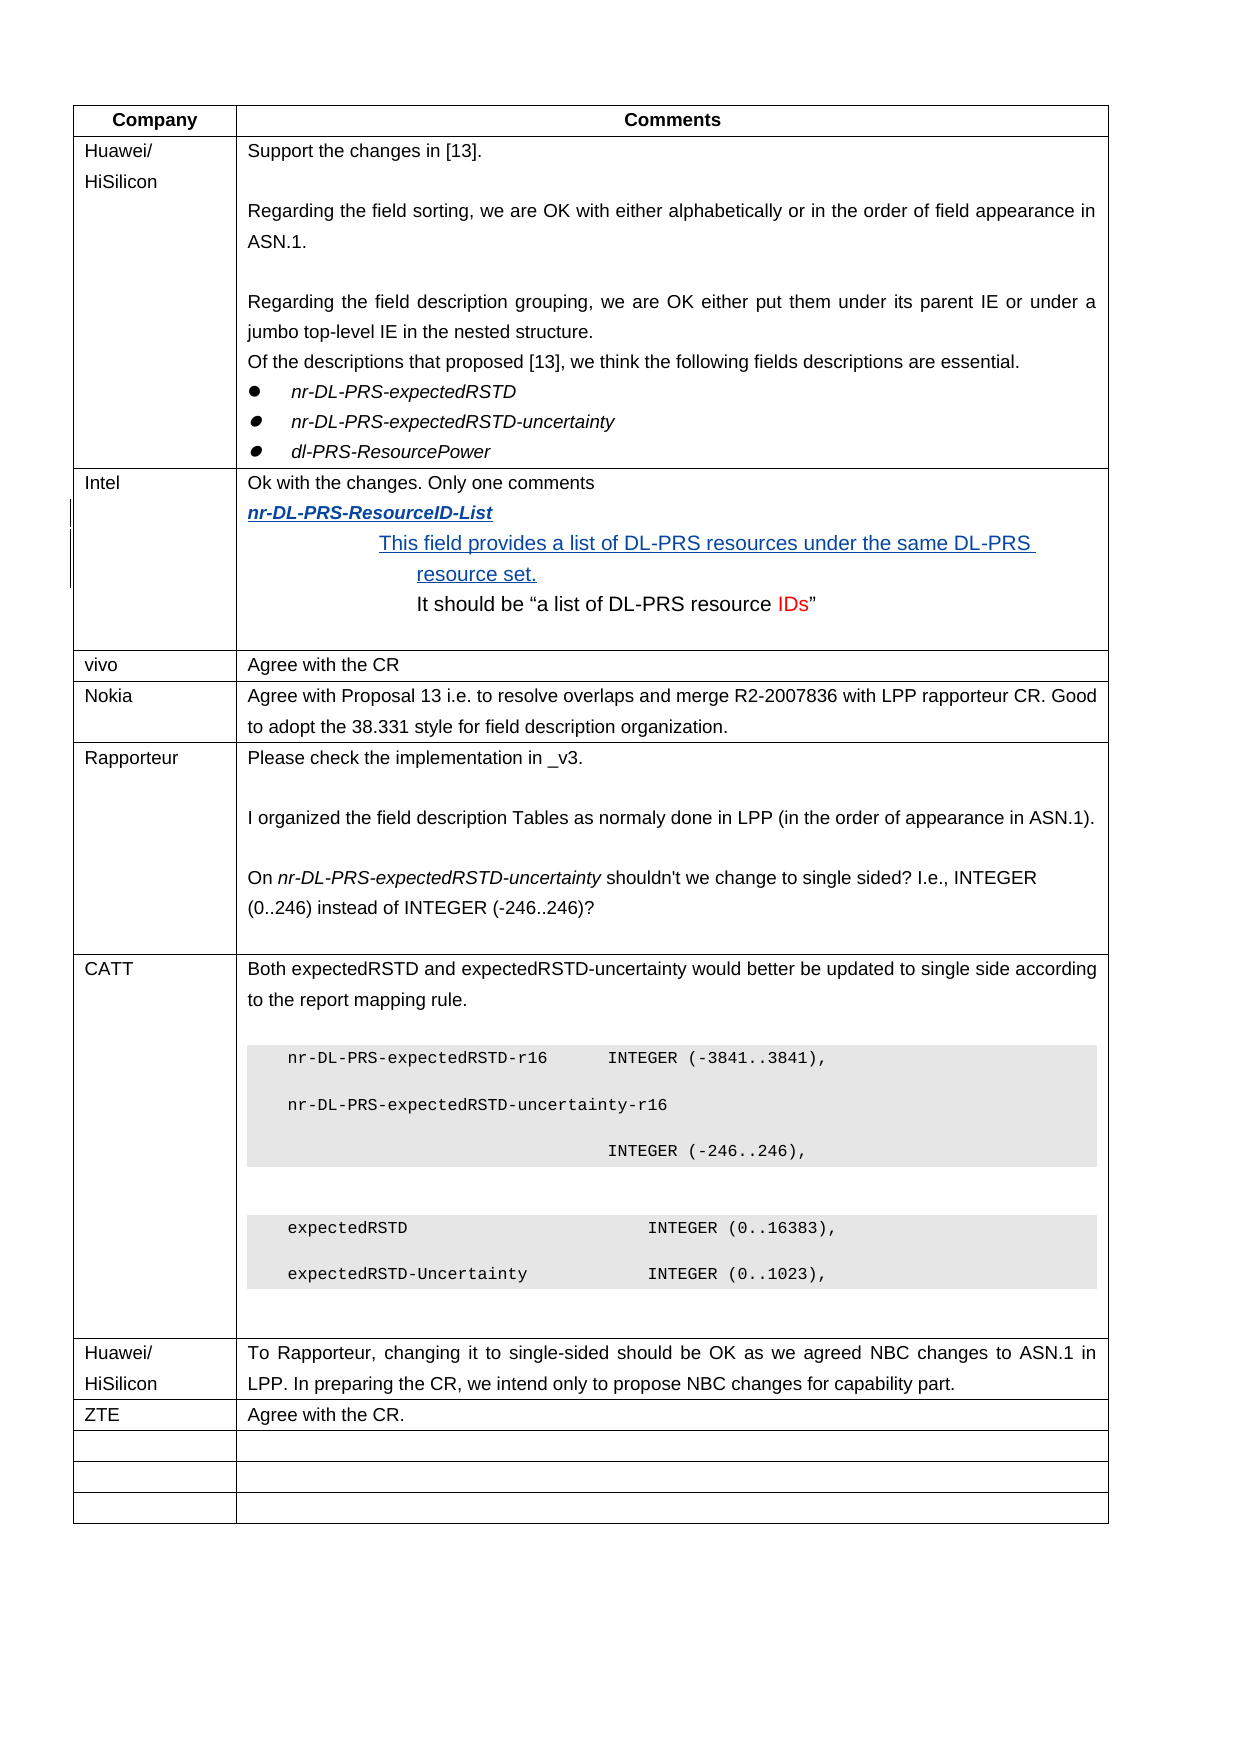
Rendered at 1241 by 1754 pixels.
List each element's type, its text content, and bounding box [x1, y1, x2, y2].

table_cell Ok with the changes. Only one comments It should be “a list of DL-PRS resource IDs” [237, 469, 1108, 649]
table_cell [237, 1431, 1108, 1461]
table_cell [74, 1431, 236, 1461]
table_cell Agree with the CR. [237, 1400, 1108, 1430]
table_cell Agree with the CR [237, 651, 1108, 681]
table_cell Support the changes in [13]. Regarding the field sorting, we are OK with either alphabetically or in the order of field appearance in ASN.1. Regarding the field description grouping, we are OK either put them under its parent IE or under a jumbo top-level IE in the nested structure. Of the descriptions that proposed [13], we think the following fields descriptions are essential. nr-DL-PRS-expectedRSTD nr-DL-PRS-expectedRSTD-uncertainty dl-PRS-ResourcePower [237, 137, 1108, 468]
table_header Comments [237, 106, 1108, 136]
table_cell Huawei/HiSilicon [74, 1339, 236, 1399]
table_cell [74, 1462, 236, 1492]
table_header Company [74, 106, 236, 136]
table_cell Intel [74, 469, 236, 649]
table_cell vivo [74, 651, 236, 681]
table_cell Both expectedRSTD and expectedRSTD-uncertainty would better be updated to single side according to the report mapping rule. nr-DL-PRS-expectedRSTD-r16 INTEGER (-3841..3841), nr-DL-PRS-expectedRSTD-uncertainty-r16 INTEGER (-246..246), expectedRSTD INTEGER (0..16383), expectedRSTD-Uncertainty INTEGER (0..1023), [237, 955, 1108, 1338]
table_cell To Rapporteur, changing it to single-sided should be OK as we agreed NBC changes to ASN.1 in LPP. In preparing the CR, we intend only to propose NBC changes for capability part. [237, 1339, 1108, 1399]
table_cell ZTE [74, 1400, 236, 1430]
table_cell [237, 1493, 1108, 1523]
table_cell Rapporteur [74, 743, 236, 954]
table_cell Please check the implementation in _v3. I organized the field description Tables as normaly done in LPP (in the order of appearance in ASN.1). On nr-DL-PRS-expectedRSTD-uncertainty shouldn't we change to single sided? I.e., INTEGER (0..246) instead of INTEGER (-246..246)? [237, 743, 1108, 954]
table_cell [237, 1462, 1108, 1492]
table_cell CATT [74, 955, 236, 1338]
table_cell Nokia [74, 682, 236, 742]
table_cell Huawei/HiSilicon [74, 137, 236, 468]
table_cell Agree with Proposal 13 i.e. to resolve overlaps and merge R2-2007836 with LPP rapporteur CR. Good to adopt the 38.331 style for field description organization. [237, 682, 1108, 742]
table_cell [74, 1493, 236, 1523]
